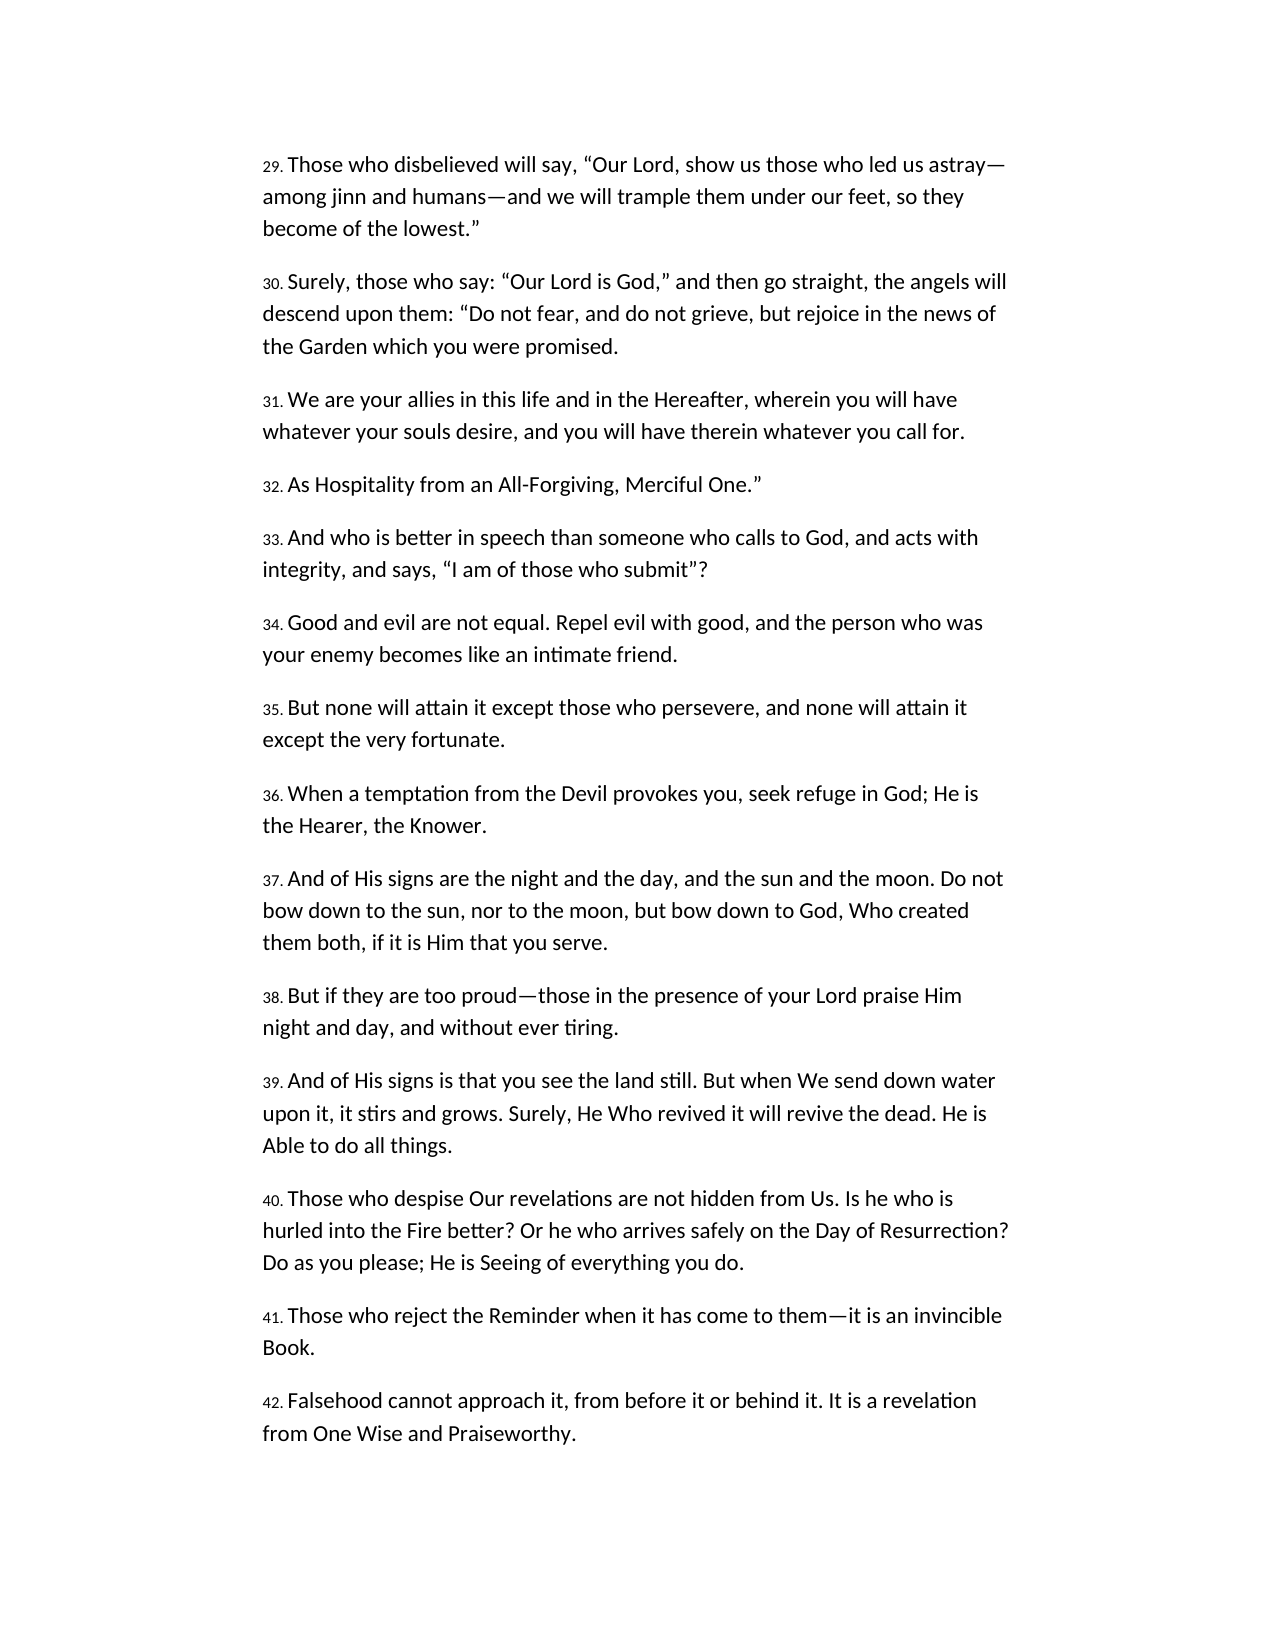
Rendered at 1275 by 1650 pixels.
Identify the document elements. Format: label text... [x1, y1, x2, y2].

text And of His signs is that you see the land still. But when We send down water upon it, it stirs and grows. Surely, He Who revived it will revive the dead. He is Able to do all things. [262, 1066, 1012, 1159]
text But if they are too proud—those in the presence of your Lord praise Him night and day, and without ever tiring. [262, 981, 1012, 1041]
text As Hospitality from an All-Forgiving, Merciful One.” [262, 470, 1012, 498]
text We are your allies in this life and in the Hereafter, wherein you will have whatever your souls desire, and you will have therein whatever you call for. [262, 385, 1012, 445]
text Those who disbelieved will say, “Our Lord, show us those who led us astray—among jinn and humans—and we will trample them under our feet, so they become of the lowest.” [262, 150, 1012, 242]
text And who is better in speech than someone who calls to God, and acts with integrity, and says, “I am of those who submit”? [262, 523, 1012, 583]
text Good and evil are not equal. Repel evil with good, and the person who was your enemy becomes like an intimate friend. [262, 608, 1012, 668]
text Those who despise Our revelations are not hidden from Us. Is he who is hurled into the Fire better? Or he who arrives safely on the Day of Resurrection? Do as you please; He is Seeing of everything you do. [262, 1184, 1012, 1276]
text Surely, those who say: “Our Lord is God,” and then go straight, the angels will descend upon them: “Do not fear, and do not grieve, but rejoice in the news of the Garden which you were promised. [262, 267, 1012, 360]
text Those who reject the Reminder when it has come to them—it is an invincible Book. [262, 1301, 1012, 1361]
text When a temptation from the Devil provokes you, seek refuge in God; He is the Hearer, the Knower. [262, 779, 1012, 839]
text And of His signs are the night and the day, and the sun and the moon. Do not bow down to the sun, nor to the moon, but bow down to God, Who created them both, if it is Him that you serve. [262, 864, 1012, 956]
text Falsehood cannot approach it, from before it or behind it. It is a revelation from One Wise and Praiseworthy. [262, 1386, 1012, 1447]
text But none will attain it except those who persevere, and none will attain it except the very fortunate. [262, 693, 1012, 754]
